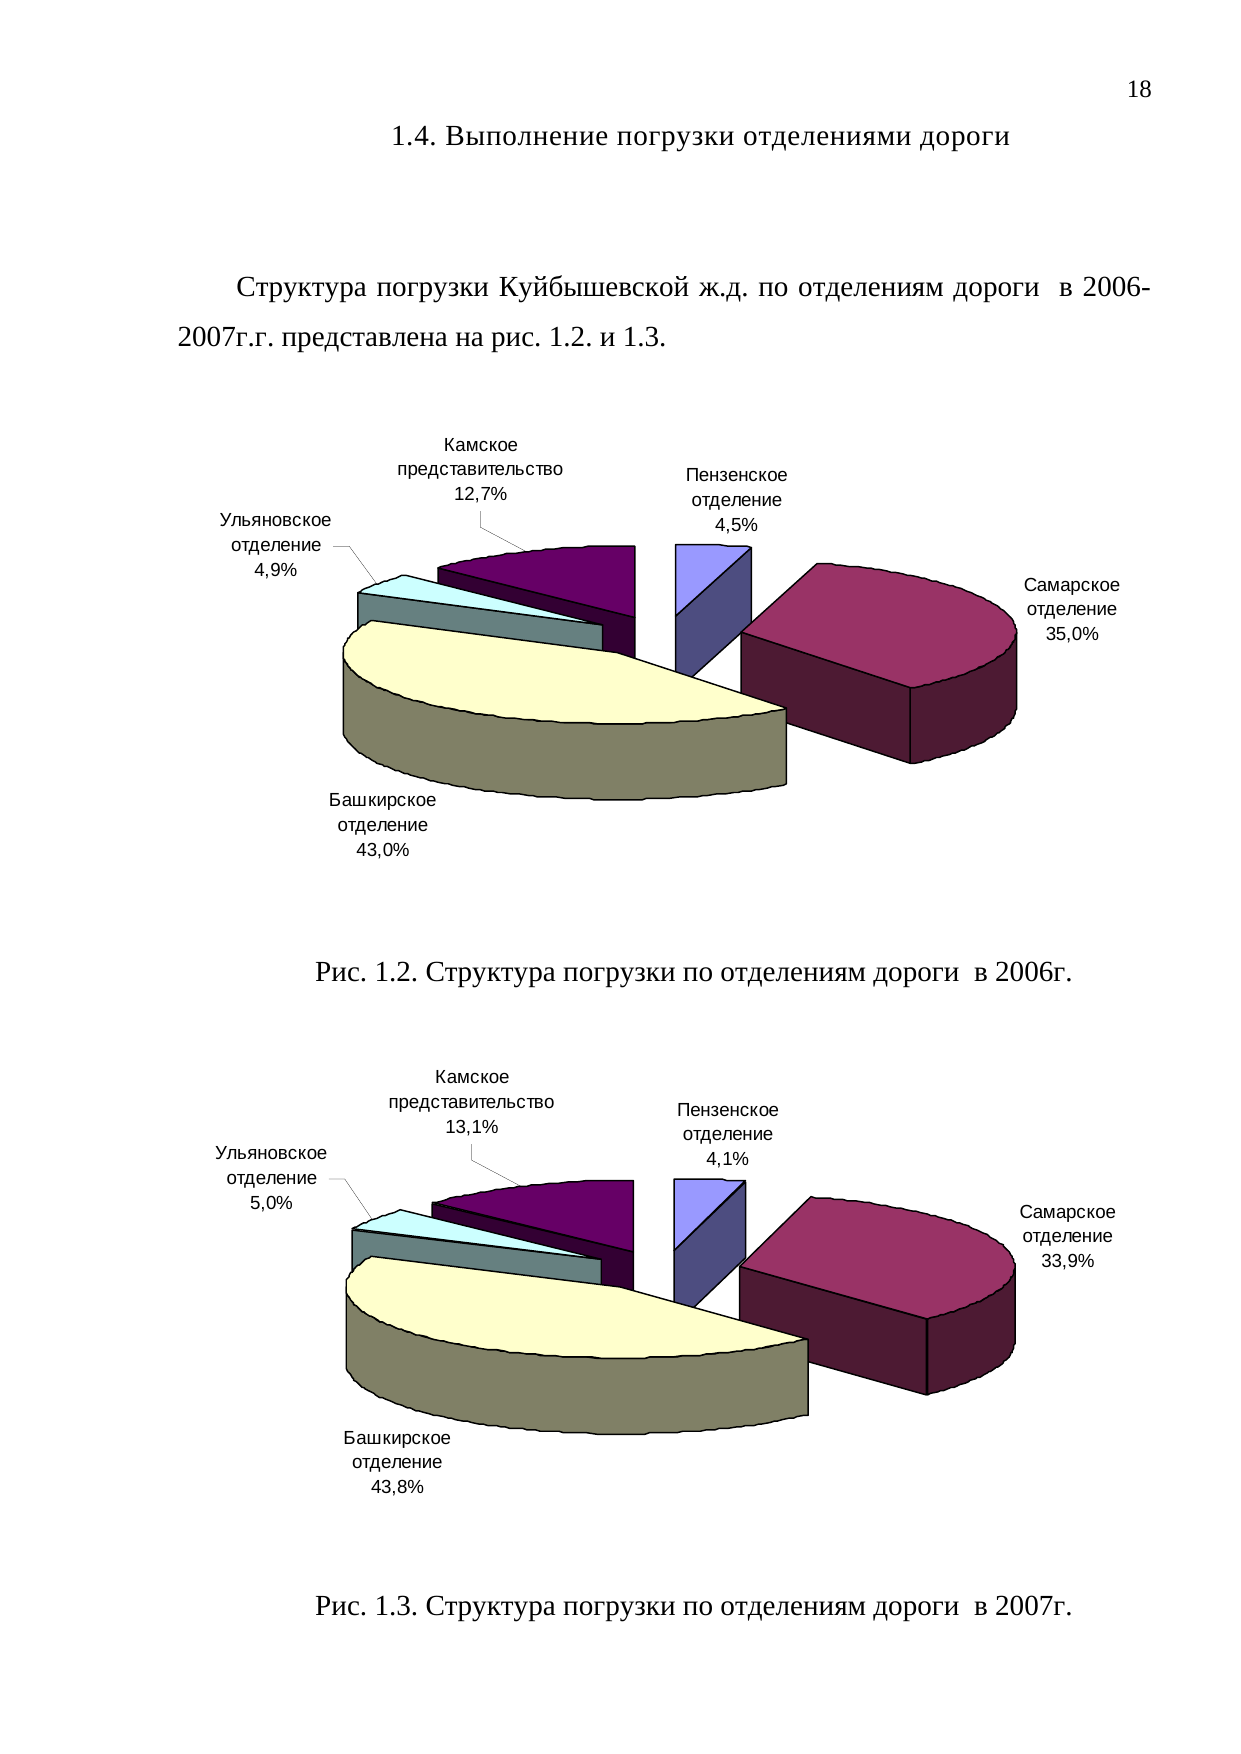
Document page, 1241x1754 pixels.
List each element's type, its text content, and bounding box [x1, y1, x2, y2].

text Структура погрузки Куйбышевской ж.д. по отделениям дороги в 2006-2007г.г. представлена на рис. 1.2. и 1.3. [177, 269, 1152, 353]
text 1.4. Выполнение погрузки отделениями дороги [177, 118, 1152, 152]
text Рис. 1.2. Структура погрузки по отделениям дороги в 2006г. [177, 954, 1152, 987]
text Рис. 1.3. Структура погрузки по отделениям дороги в 2007г. [177, 1588, 1152, 1622]
